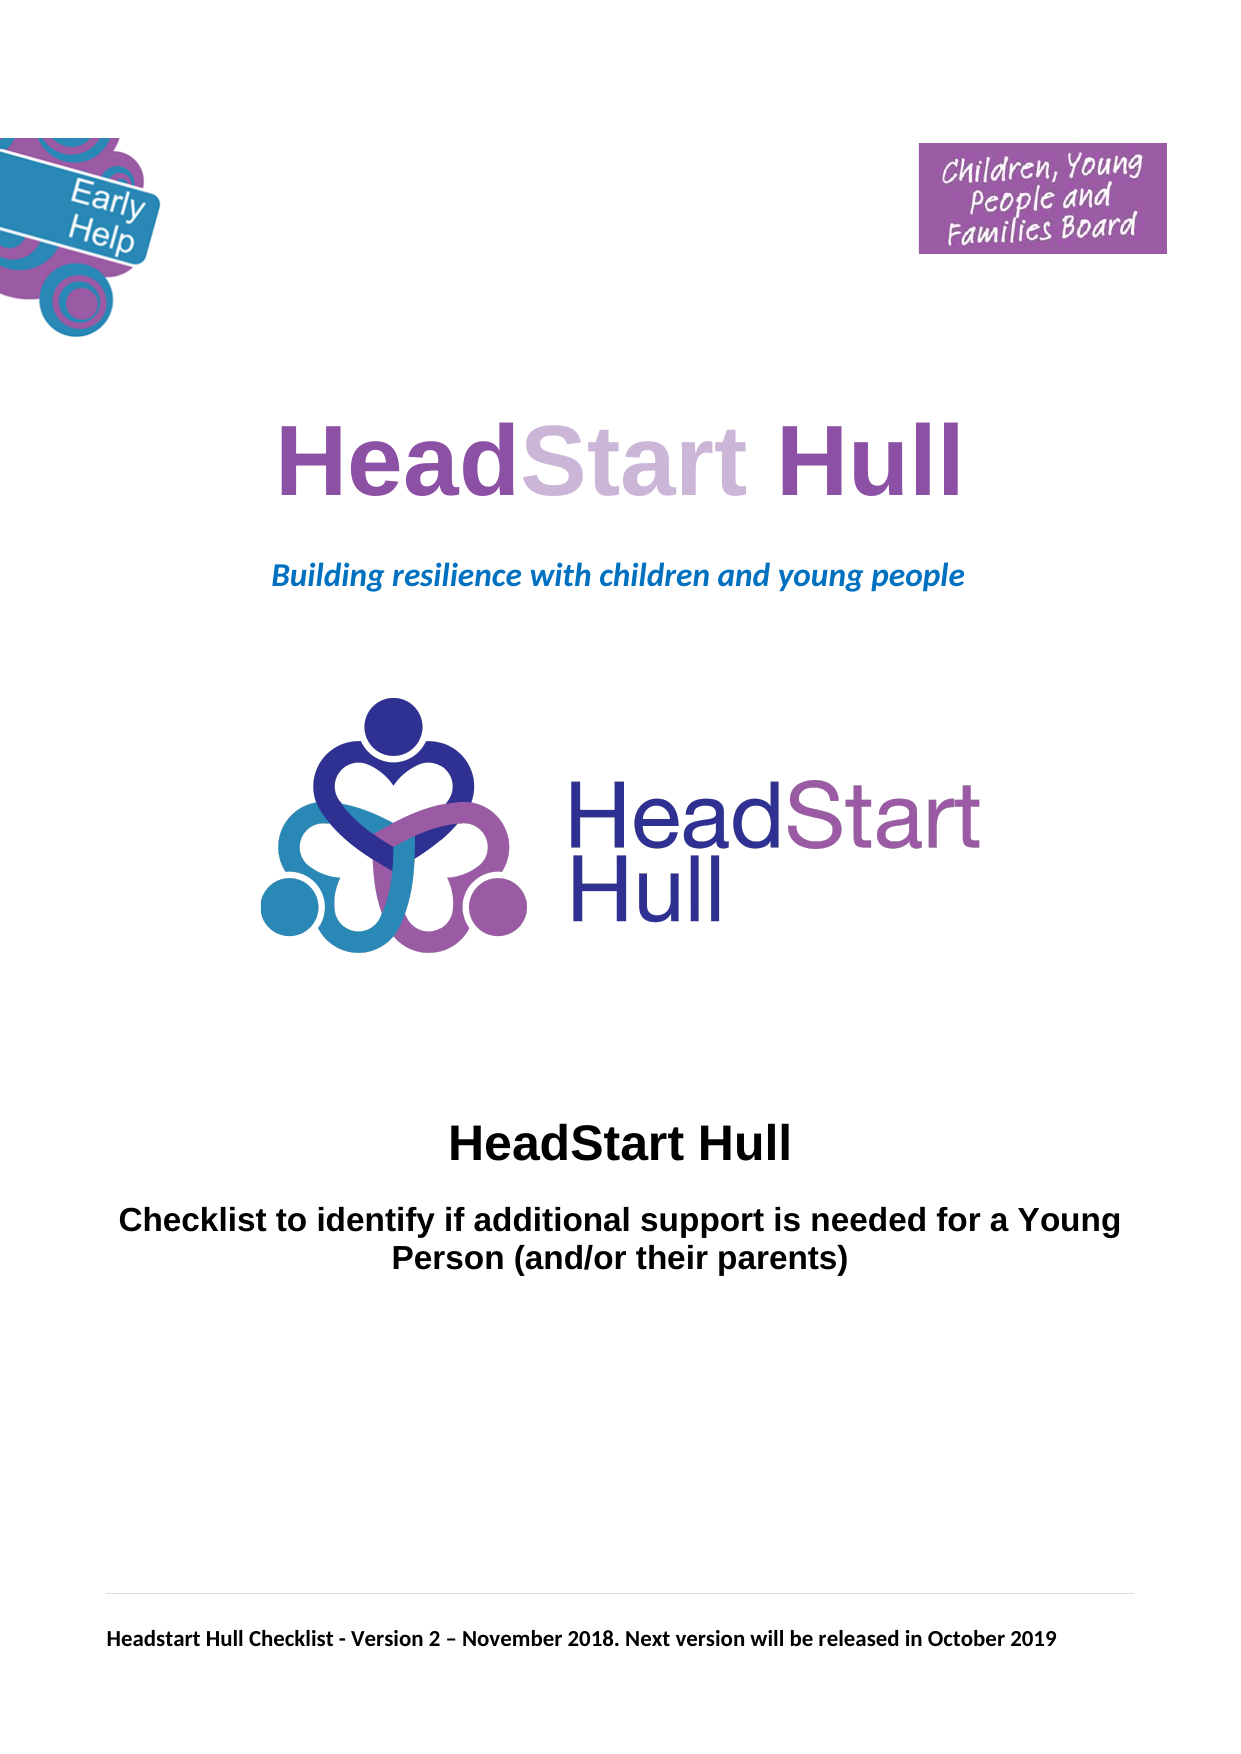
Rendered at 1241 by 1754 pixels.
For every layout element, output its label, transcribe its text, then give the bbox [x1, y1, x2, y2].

text HeadStart Hull [106, 1113, 1134, 1171]
picture [918, 143, 1167, 254]
picture [260, 698, 980, 953]
picture [0, 138, 170, 338]
subtitle Checklist to identify if additional support is needed for a Young Person (and/or their parents) [106, 1200, 1134, 1277]
text HeadStart Hull [106, 401, 1134, 516]
text Building resilience with children and young people [106, 554, 1134, 603]
